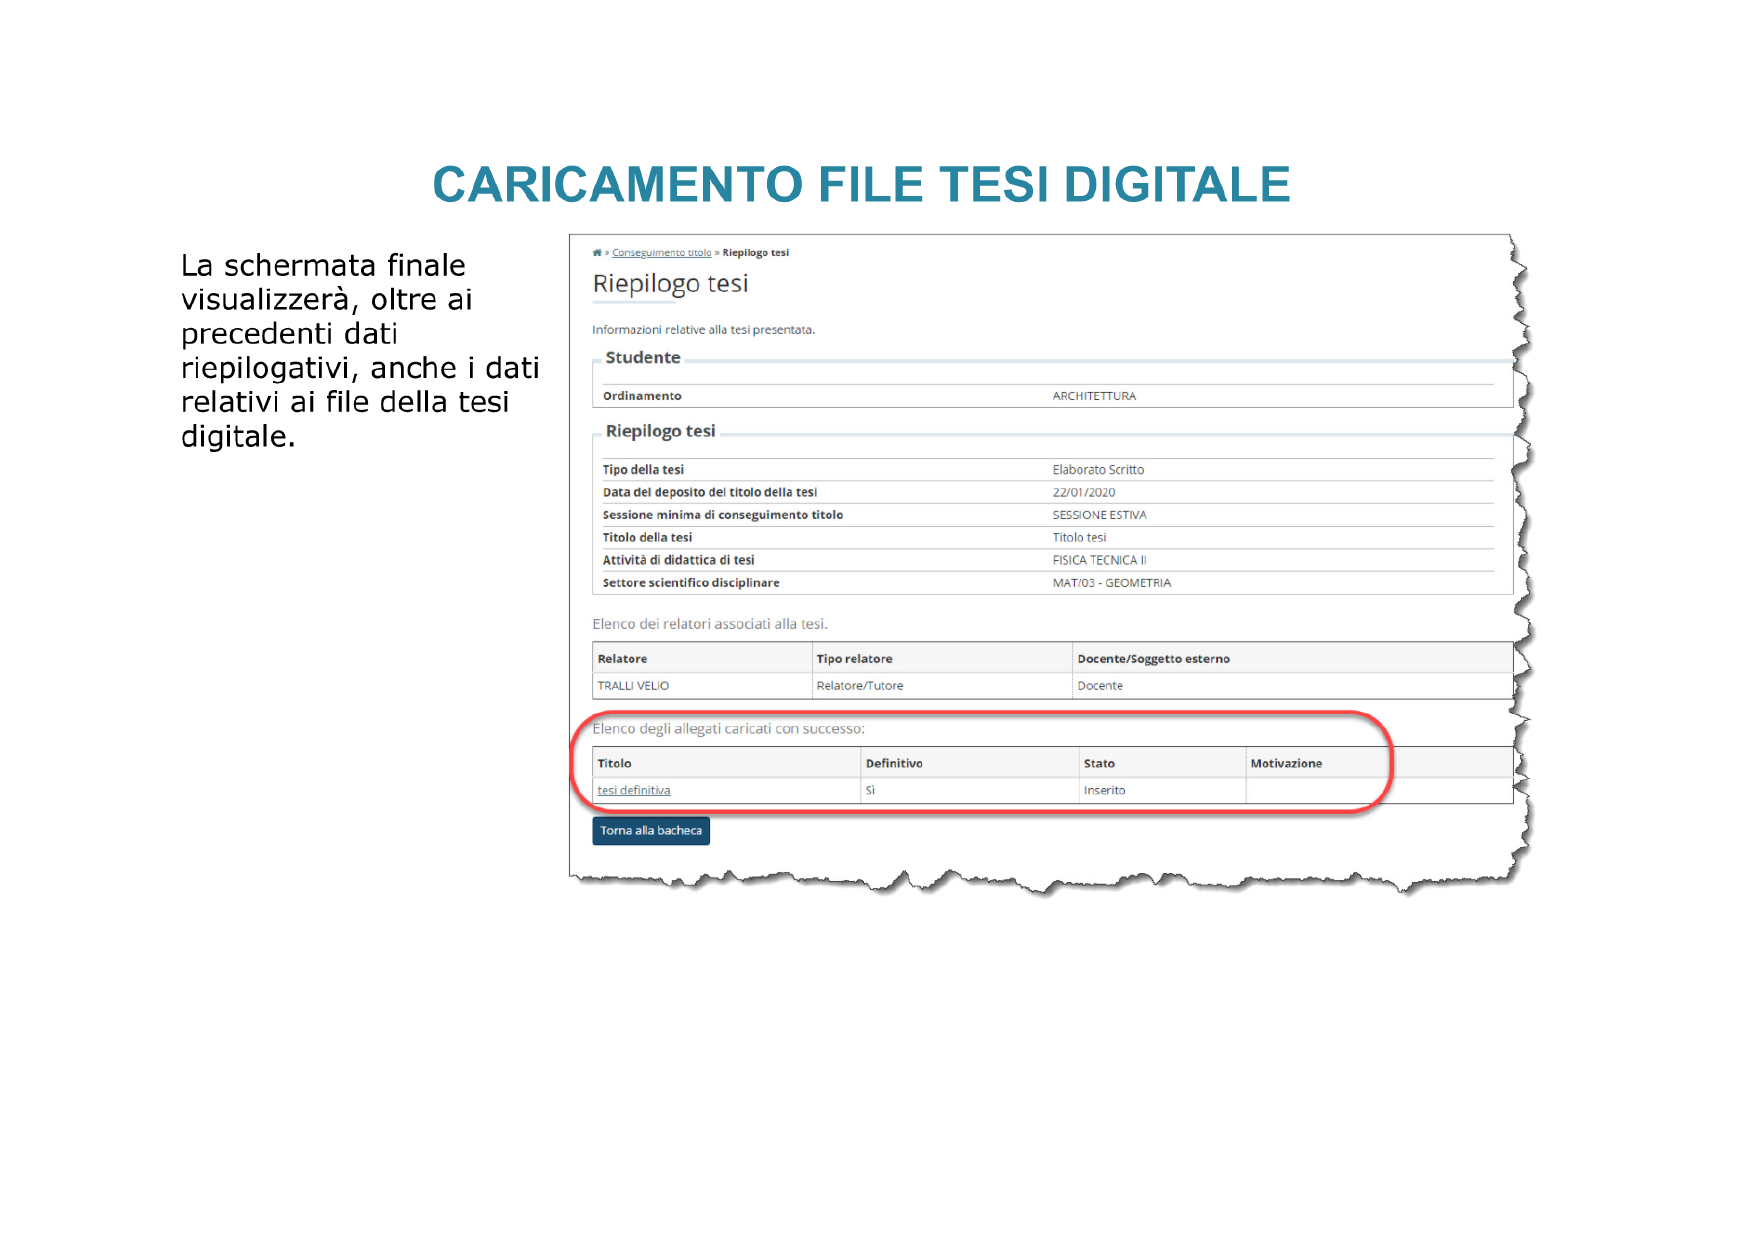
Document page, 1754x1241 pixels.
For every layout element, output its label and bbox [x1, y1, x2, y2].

picture [118, 118, 1607, 952]
